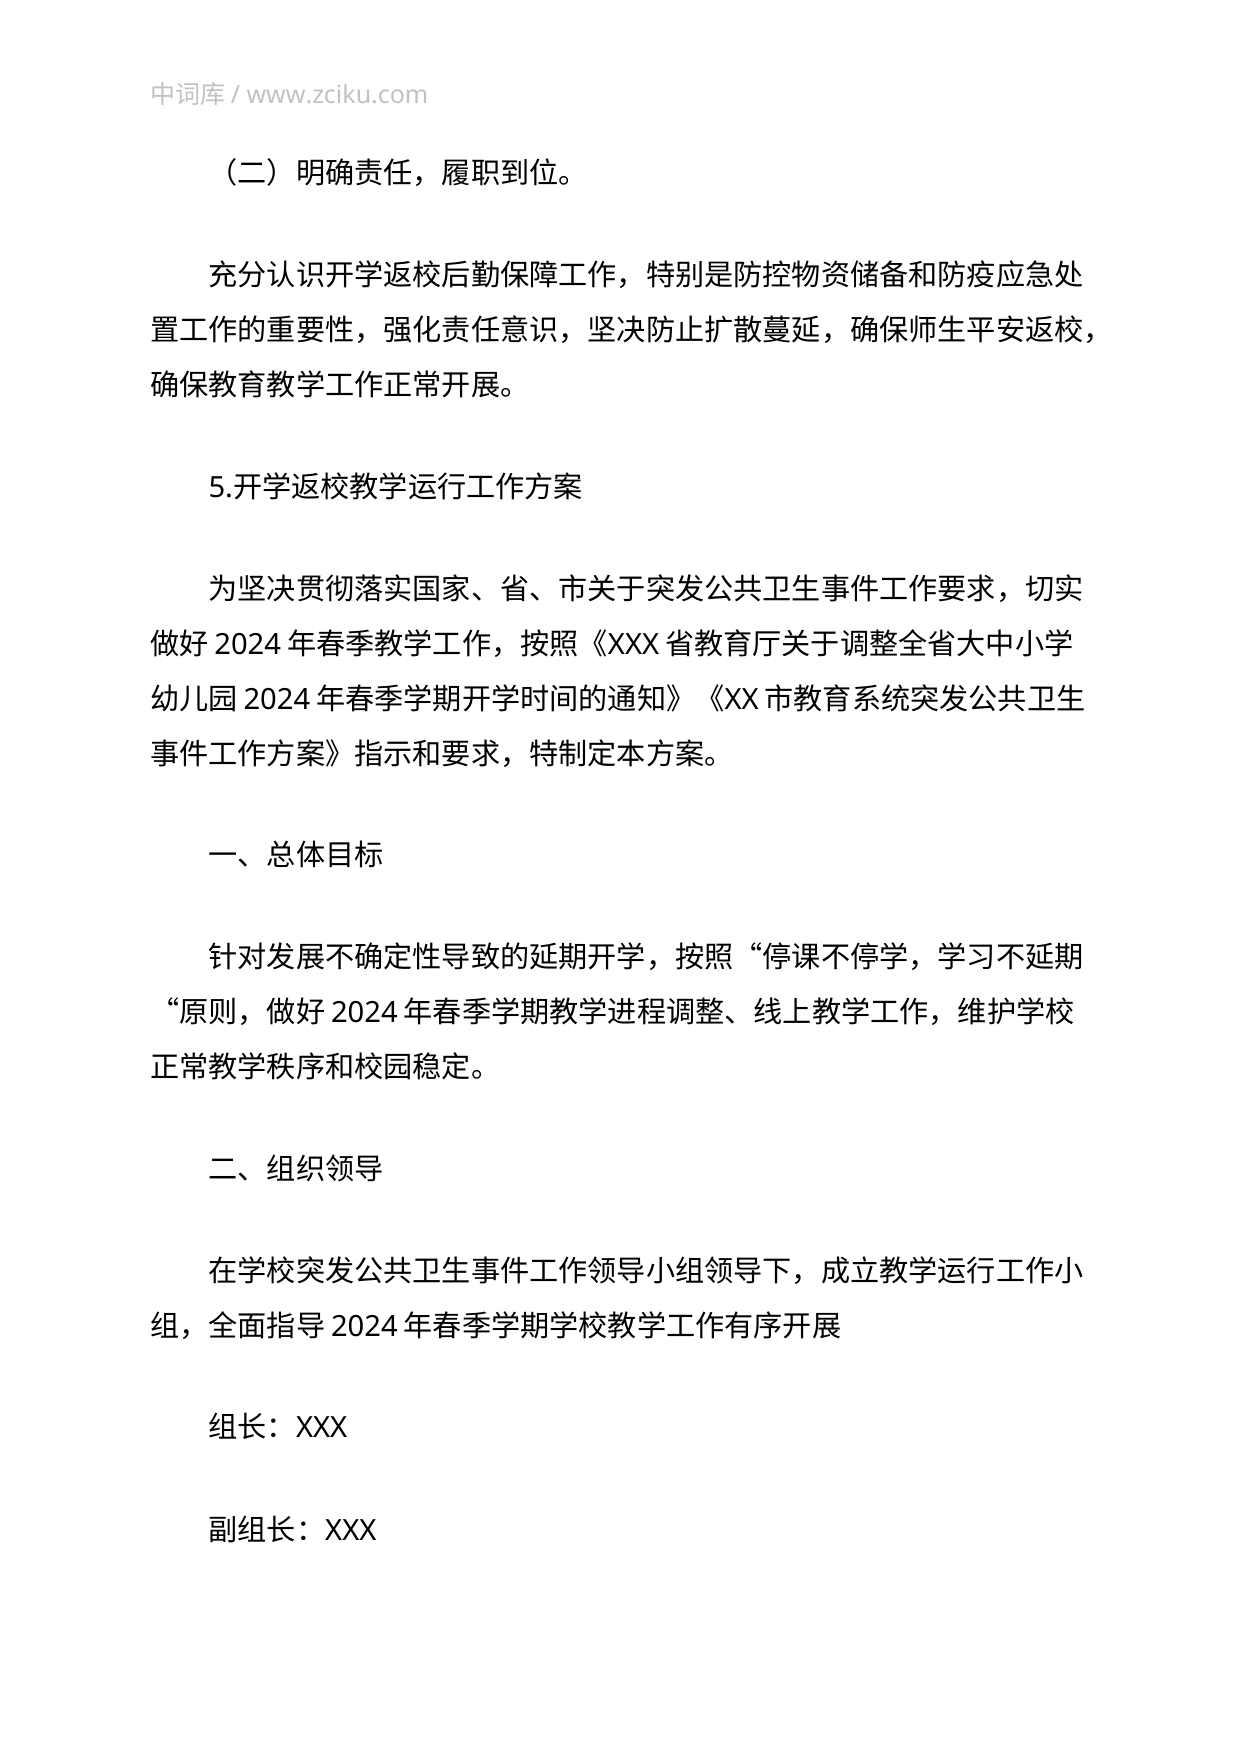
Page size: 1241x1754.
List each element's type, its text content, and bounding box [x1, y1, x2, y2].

text 在学校突发公共卫生事件工作领导小组领导下，成立教学运行工作小组，全面指导2024年春季学期学校教学工作有序开展 [150, 1247, 1090, 1344]
text 充分认识开学返校后勤保障工作，特别是防控物资储备和防疫应急处置工作的重要性，强化责任意识，坚决防止扩散蔓延，确保师生平安返校，确保教育教学工作正常开展。 [150, 252, 1090, 404]
text 副组长：XXX [150, 1506, 1090, 1548]
text 为坚决贯彻落实国家、省、市关于突发公共卫生事件工作要求，切实做好2024年春季教学工作，按照《XXX省教育厅关于调整全省大中小学幼儿园2024年春季学期开学时间的通知》《XX市教育系统突发公共卫生事件工作方案》指示和要求，特制定本方案。 [150, 565, 1090, 772]
text 组长：XXX [150, 1404, 1090, 1446]
text 针对发展不确定性导致的延期开学，按照“停课不停学，学习不延期“原则，做好2024年春季学期教学进程调整、线上教学工作，维护学校正常教学秩序和校园稳定。 [150, 934, 1090, 1086]
text （二）明确责任，履职到位。 [150, 150, 1090, 192]
text 二、组织领导 [150, 1145, 1090, 1188]
text 5.开学返校教学运行工作方案 [150, 463, 1090, 506]
text 一、总体目标 [150, 832, 1090, 874]
